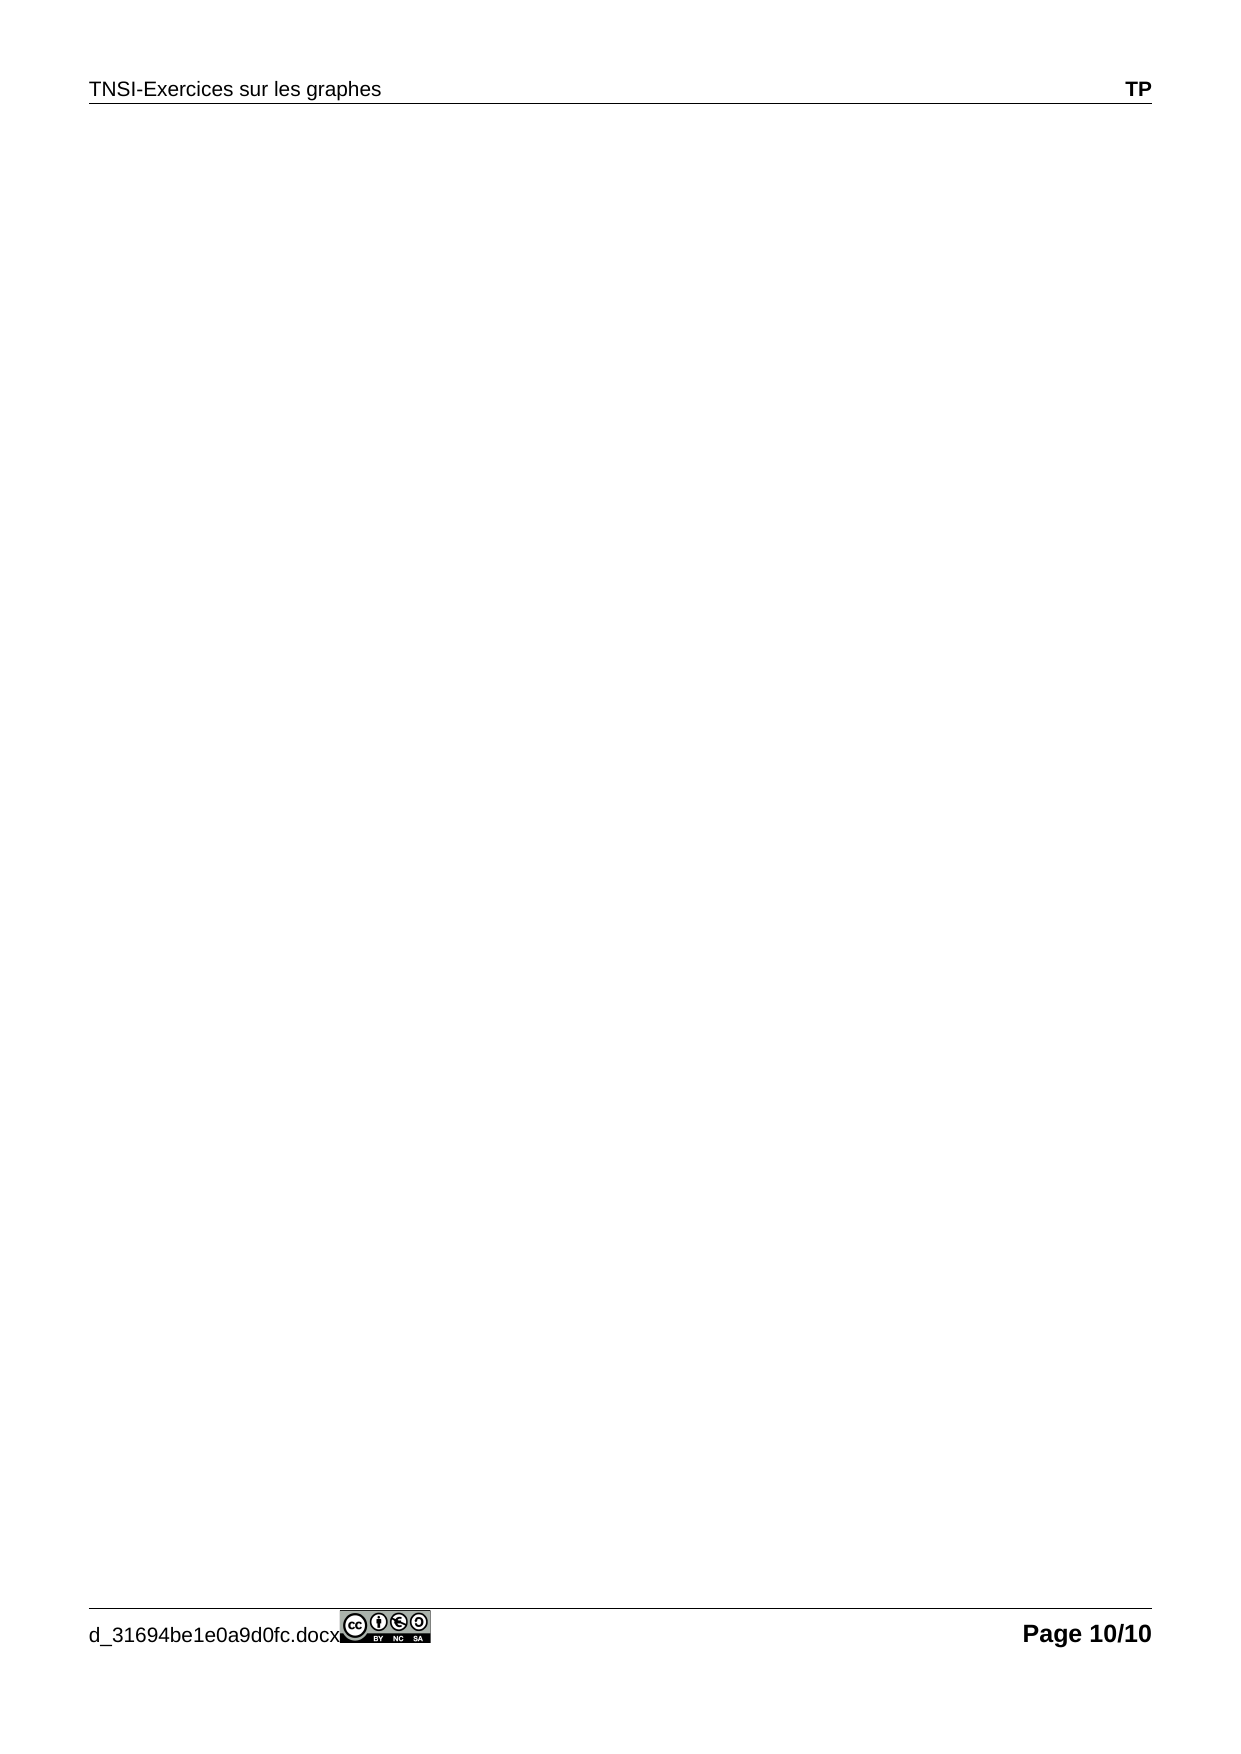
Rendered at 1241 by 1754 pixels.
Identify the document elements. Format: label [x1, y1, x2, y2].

picture [378, 1610, 469, 1643]
